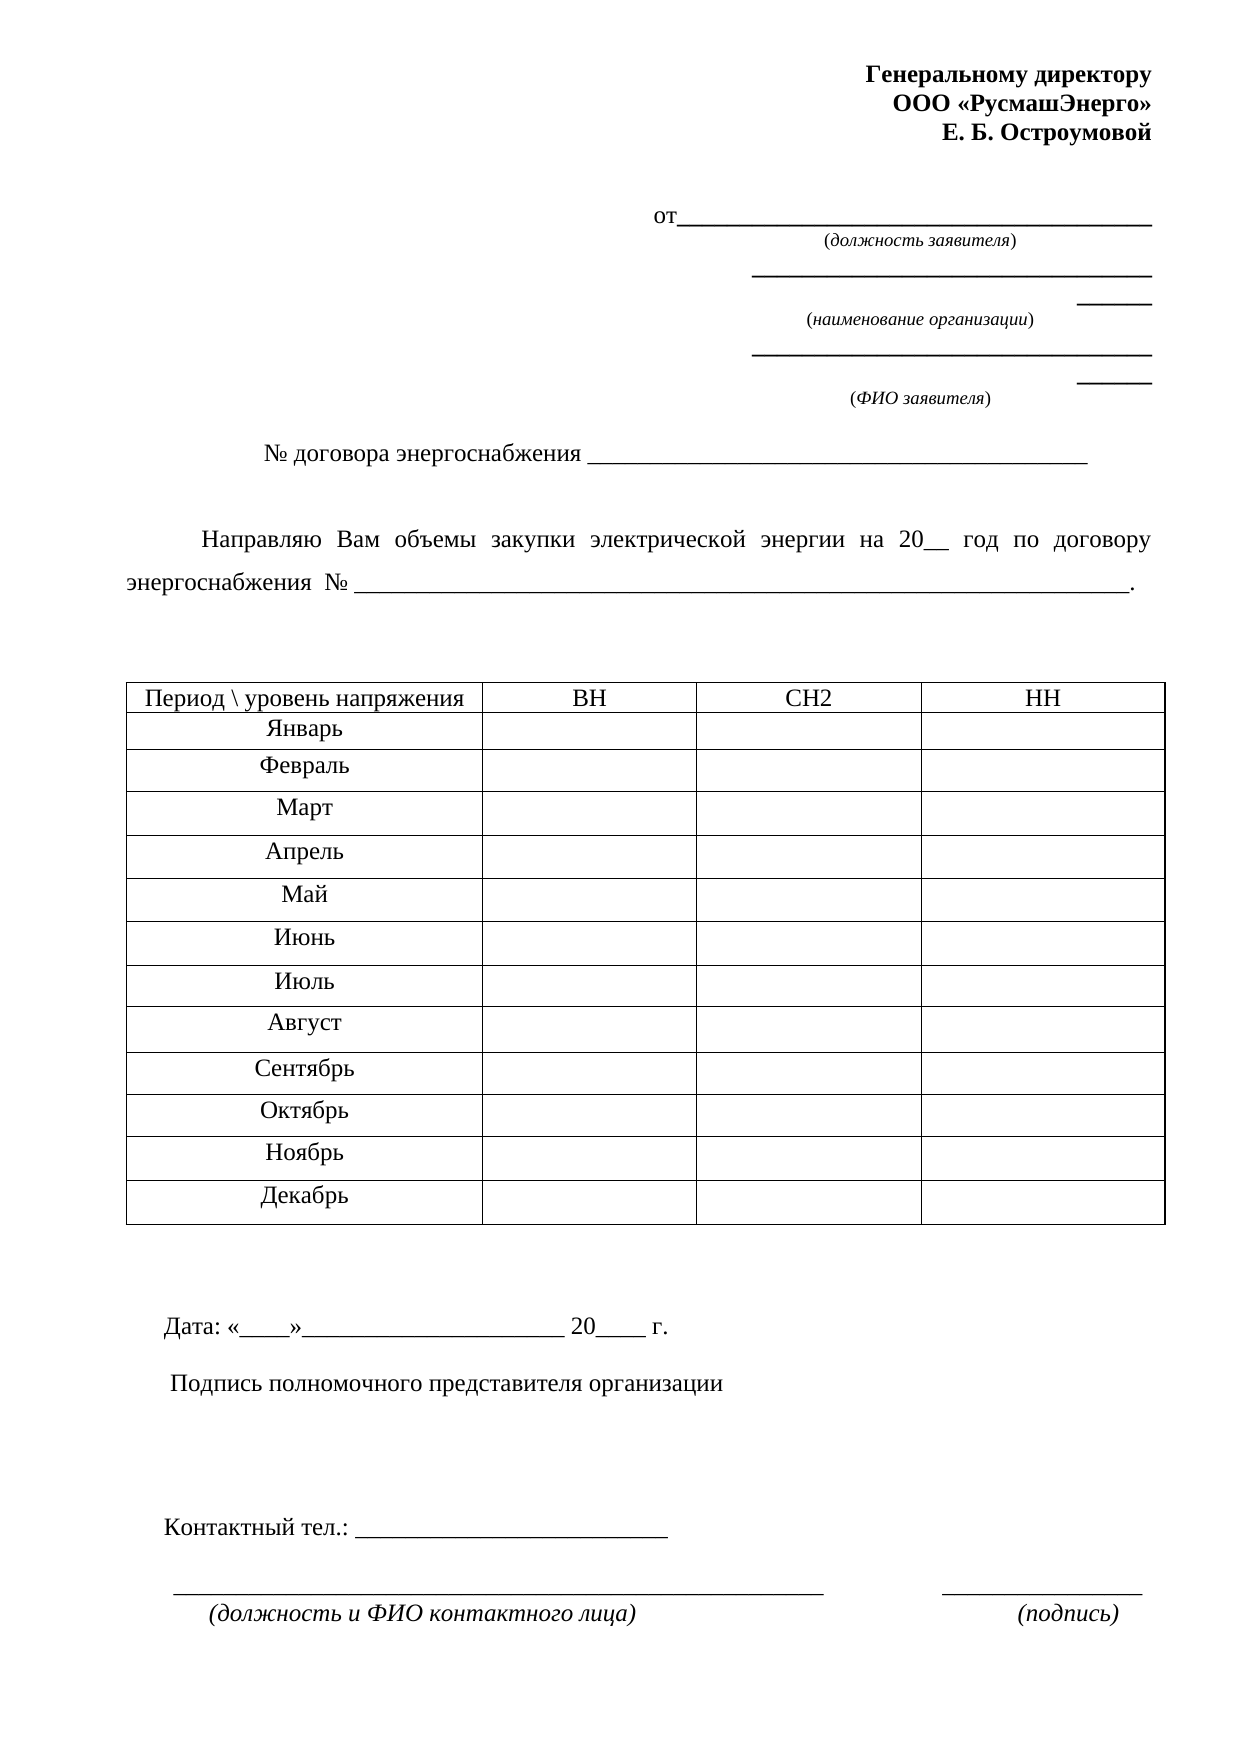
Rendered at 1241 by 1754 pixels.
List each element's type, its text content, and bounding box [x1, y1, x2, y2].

table_cell Июль [127, 966, 482, 1006]
table_cell [922, 1007, 1164, 1052]
table_cell [922, 1181, 1164, 1223]
table_header НН [922, 683, 1164, 712]
table_cell Март [127, 792, 482, 835]
table_cell [483, 792, 696, 835]
table_cell [697, 966, 921, 1006]
table_cell [922, 922, 1164, 965]
table_cell [697, 750, 921, 791]
table_cell Май [127, 879, 482, 921]
text ______________________________________ [89, 330, 1152, 387]
text Дата: «____»_____________________ 20____ г. [164, 1311, 1152, 1339]
table_cell [922, 750, 1164, 791]
text ____________________________________________________ ________________ [164, 1569, 1152, 1598]
table_cell [483, 750, 696, 791]
text (должность заявителя) [89, 229, 1152, 251]
text (должность и ФИО контактного лица) (подпись) [164, 1598, 1152, 1627]
table_cell Декабрь [127, 1181, 482, 1223]
table_cell [697, 1181, 921, 1223]
table_cell [697, 1137, 921, 1179]
table_cell Январь [127, 713, 482, 749]
table_cell [483, 1137, 696, 1179]
table_cell Октябрь [127, 1095, 482, 1136]
table_cell [483, 879, 696, 921]
table_header ВН [483, 683, 696, 712]
table_cell [483, 836, 696, 878]
text Генеральному директору [89, 59, 1152, 88]
table_cell [483, 1007, 696, 1052]
text от______________________________________ [89, 200, 1152, 229]
table_cell [697, 713, 921, 749]
table_cell Ноябрь [127, 1137, 482, 1179]
text № договора энергоснабжения ________________________________________ [89, 438, 1152, 466]
text ______________________________________ [89, 251, 1152, 308]
table_cell [483, 1053, 696, 1094]
table_cell [922, 792, 1164, 835]
table_cell Февраль [127, 750, 482, 791]
table_header СН2 [697, 683, 921, 712]
table_cell [483, 922, 696, 965]
table_cell Сентябрь [127, 1053, 482, 1094]
text Е. Б. Остроумовой [89, 117, 1152, 145]
text (наименование организации) [89, 308, 1152, 330]
table_cell [483, 713, 696, 749]
table_cell [483, 1181, 696, 1223]
table_cell [922, 713, 1164, 749]
table_header Период \ уровень напряжения [127, 683, 482, 712]
text Подпись полномочного представителя организации [164, 1368, 1152, 1397]
table_cell [483, 966, 696, 1006]
table_cell [697, 922, 921, 965]
table_cell [697, 1053, 921, 1094]
table_cell [697, 836, 921, 878]
table_cell Апрель [127, 836, 482, 878]
table_cell [922, 1053, 1164, 1094]
table_cell [922, 966, 1164, 1006]
table_cell [922, 1095, 1164, 1136]
table_cell [697, 879, 921, 921]
table_cell Июнь [127, 922, 482, 965]
text Направляю Вам объемы закупки электрической энергии на 20__ год по договору энергоснабжения № ______________________________________________________________. [126, 524, 1152, 596]
text (ФИО заявителя) [89, 387, 1152, 409]
table_cell [697, 792, 921, 835]
table_cell Август [127, 1007, 482, 1052]
table_cell [922, 836, 1164, 878]
table_cell [697, 1095, 921, 1136]
text Контактный тел.: _________________________ [164, 1512, 1152, 1541]
text ООО «РусмашЭнерго» [89, 88, 1152, 117]
table_cell [922, 1137, 1164, 1179]
table_cell [922, 879, 1164, 921]
table_cell [483, 1095, 696, 1136]
table_cell [697, 1007, 921, 1052]
